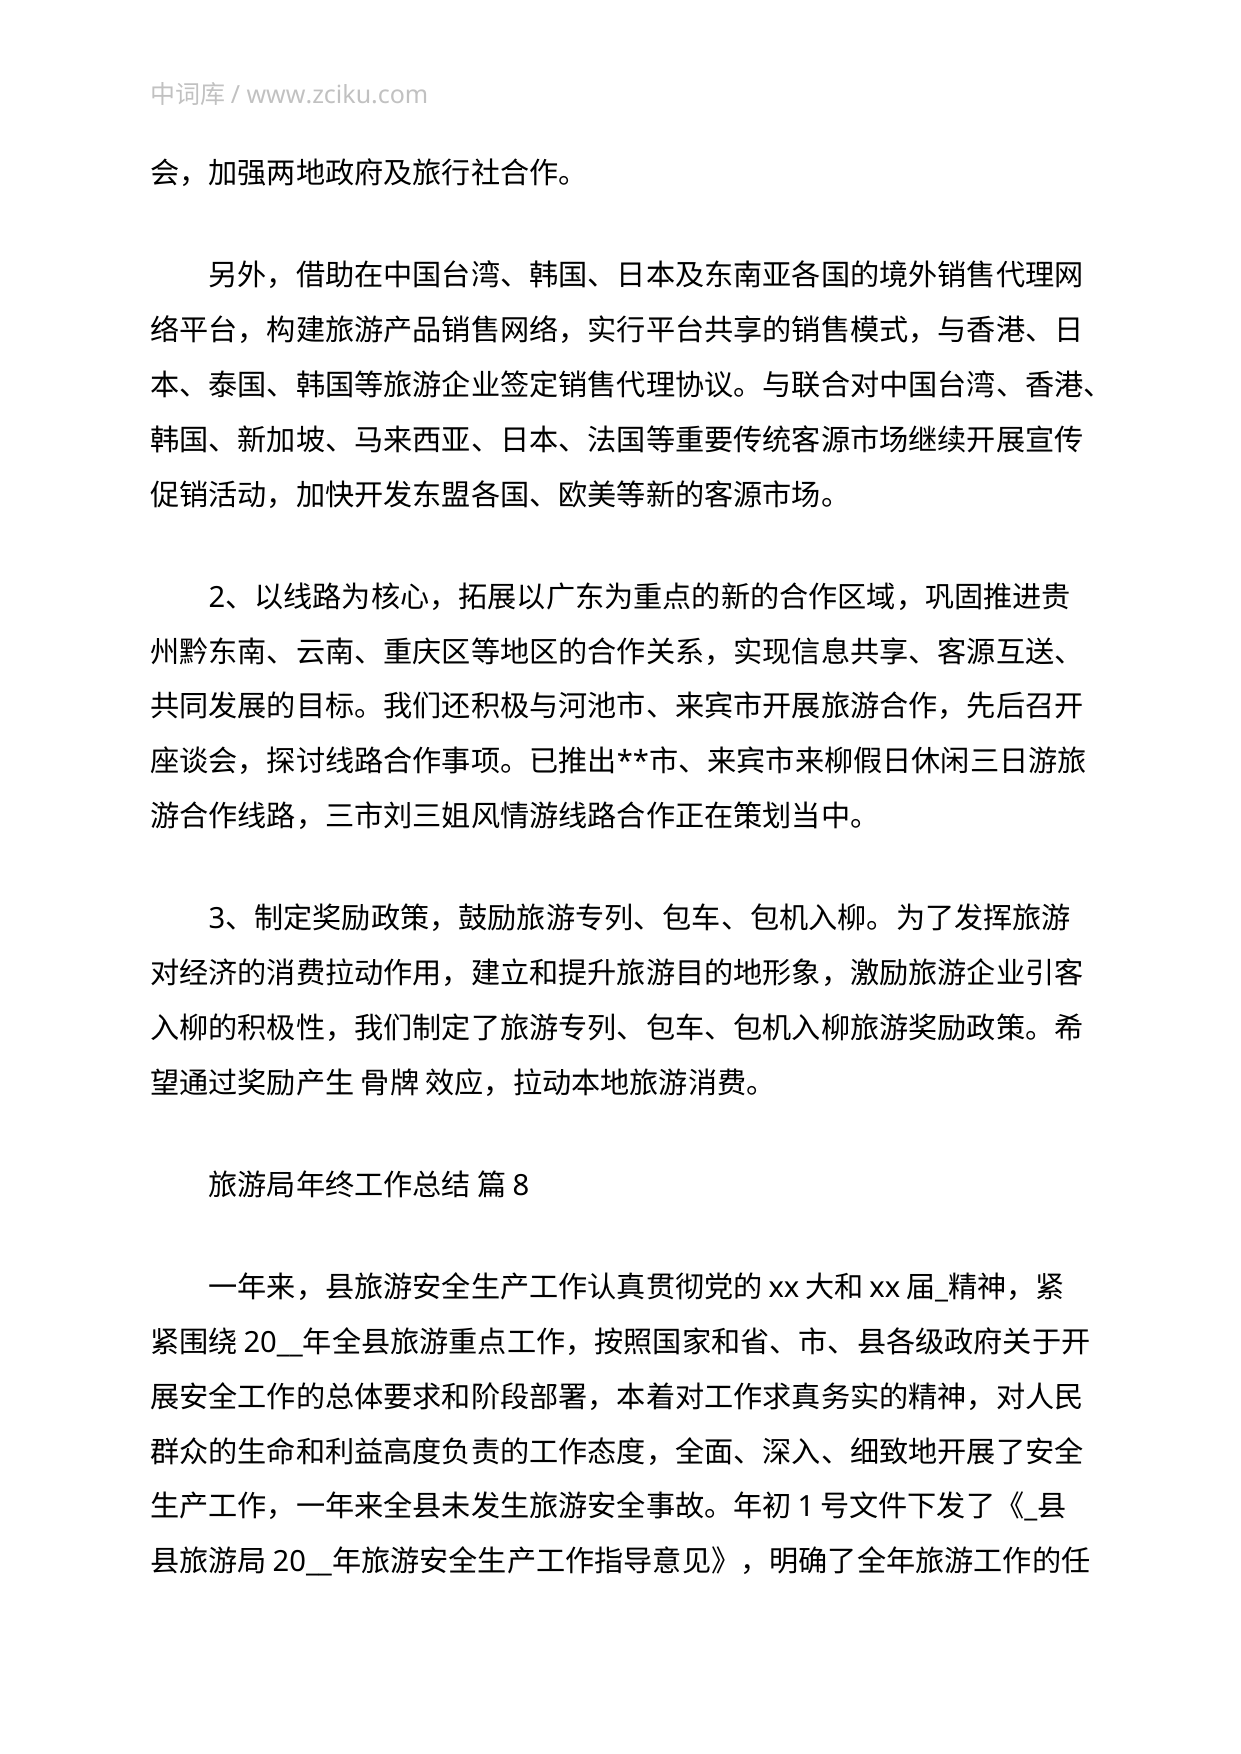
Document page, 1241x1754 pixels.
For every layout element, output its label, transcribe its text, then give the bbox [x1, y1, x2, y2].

text 另外，借助在中国台湾、韩国、日本及东南亚各国的境外销售代理网络平台，构建旅游产品销售网络，实行平台共享的销售模式，与香港、日本、泰国、韩国等旅游企业签定销售代理协议。与联合对中国台湾、香港、韩国、新加坡、马来西亚、日本、法国等重要传统客源市场继续开展宣传促销活动，加快开发东盟各国、欧美等新的客源市场。 [150, 252, 1090, 514]
text 旅游局年终工作总结 篇8 [150, 1161, 1090, 1204]
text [150, 150, 1090, 192]
text 2、以线路为核心，拓展以广东为重点的新的合作区域，巩固推进贵州黔东南、云南、重庆区等地区的合作关系，实现信息共享、客源互送、共同发展的目标。我们还积极与河池市、来宾市开展旅游合作，先后召开座谈会，探讨线路合作事项。已推出**市、来宾市来柳假日休闲三日游旅游合作线路，三市刘三姐风情游线路合作正在策划当中。 [150, 573, 1090, 835]
text 3、制定奖励政策，鼓励旅游专列、包车、包机入柳。为了发挥旅游对经济的消费拉动作用，建立和提升旅游目的地形象，激励旅游企业引客入柳的积极性，我们制定了旅游专列、包车、包机入柳旅游奖励政策。希望通过奖励产生 骨牌 效应，拉动本地旅游消费。 [150, 895, 1090, 1102]
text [150, 1263, 1090, 1580]
